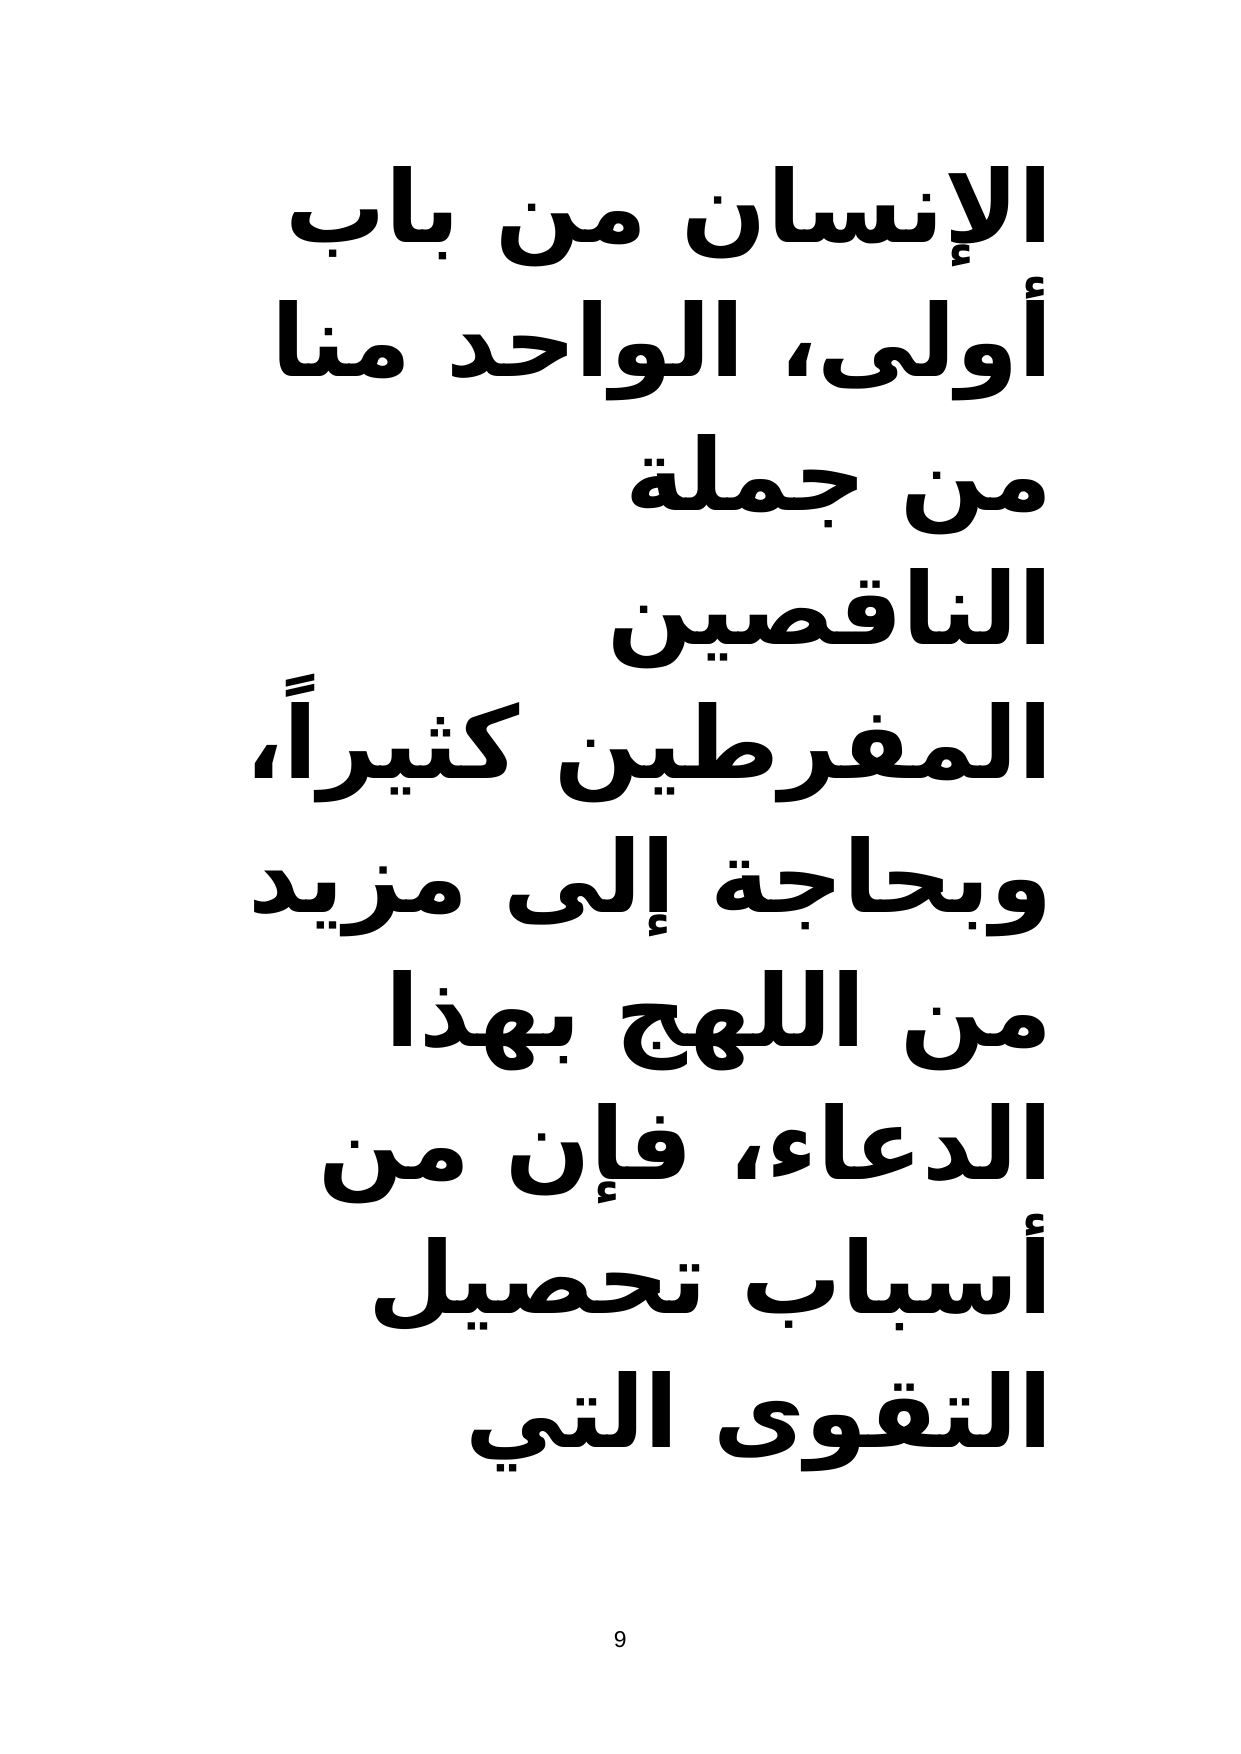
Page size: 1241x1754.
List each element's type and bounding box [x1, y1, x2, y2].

text [187, 150, 1053, 1471]
